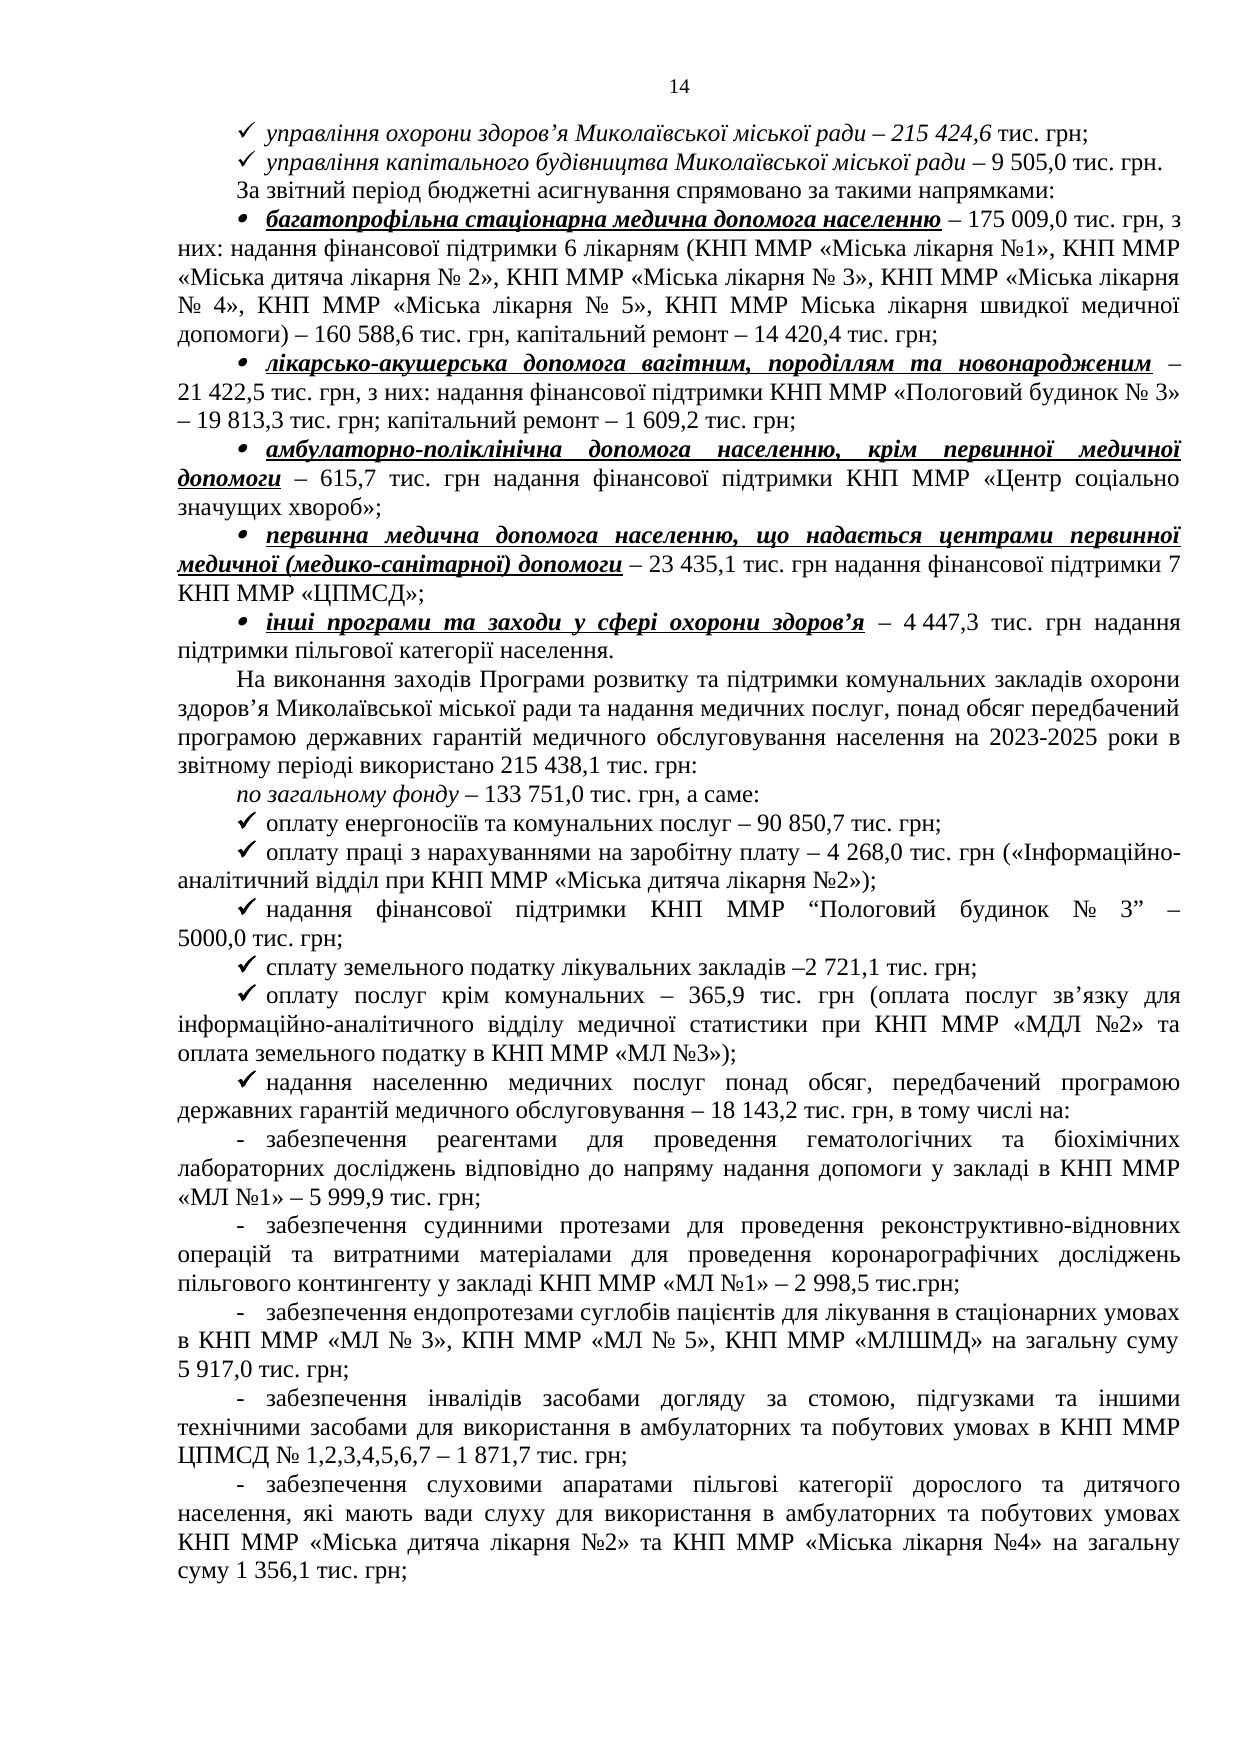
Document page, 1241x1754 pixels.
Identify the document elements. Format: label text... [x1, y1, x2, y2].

list оплату послуг крім комунальних – 365,9 тис. грн (оплата послуг зв’язку для інформаційно-аналітичного відділу медичної статистики при КНП ММР «МДЛ №2» та оплата земельного податку в КНП ММР «МЛ №3»); [177, 1211, 1181, 1297]
text За звітний період бюджетні асигнування спрямовано за такими напрямками: [177, 406, 1181, 434]
list амбулаторно-поліклінічна допомога населенню, крім первинної медичної допомоги – 615,7 тис. грн надання фінансової підтримки КНП ММР «Центр соціально значущих хвороб»; [177, 664, 1181, 751]
list по загальному фонду – 133 751,0 тис. грн, а саме: [177, 1009, 1181, 1038]
list На виконання заходів Програми розвитку та підтримки комунальних закладів охорони здоров’я Миколаївської міської ради та надання медичних послуг, понад обсяг передбачений програмою державних гарантій медичного обслуговування населення на 2023-2025 роки в звітному періоді використано 215 438,1 тис. грн: [177, 894, 1181, 1009]
list управління капітального будівництва Миколаївської міської ради – 9 505,0 тис. грн. [177, 377, 1181, 406]
list надання фінансової підтримки КНП ММР “Пологовий будинок № 3” – 5000,0 тис. грн; [177, 1124, 1181, 1182]
list управління охорони здоров’я Миколаївської міської ради – 215 424,6 тис. грн; [177, 348, 1181, 377]
list надання населенню медичних послуг понад обсяг, передбачений програмою державних гарантій медичного обслуговування – 18 143,2 тис. грн, в тому числі на: [177, 1297, 1181, 1354]
text Використано 224 929,6 тис. грн, або 86,8 % до плану на рік з урахуванням змін (по загальному фонду – 133 751,0 тис. грн, або 99,2 %, по спеціальному фонду – 91 178,6 тис. грн, або 73,4 %), у тому числі по головних розпорядниках коштів: [177, 262, 1181, 348]
list інші програми та заходи у сфері охорони здоров’я – 4 447,3 тис. грн надання підтримки пільгової категорії населення. [177, 837, 1181, 894]
list оплату праці з нарахуваннями на заробітну плату – 4 268,0 тис. грн («Інформаційно-аналітичний відділ при КНП ММР «Міська дитяча лікарня №2»); [177, 1067, 1181, 1124]
list забезпечення реагентами для проведення гематологічних та біохімічних лабораторних досліджень відповідно до напряму надання допомоги у закладі в КНП ММР «МЛ №1» – 5 999,9 тис. грн; [177, 1354, 1181, 1441]
list лікарсько-акушерська допомога вагітним, породіллям та новонародженим –21 422,5 тис. грн, з них: надання фінансової підтримки КНП ММР «Пологовий будинок № 3» – 19 813,3 тис. грн; капітальний ремонт – 1 609,2 тис. грн; [177, 578, 1181, 664]
list багатопрофільна стаціонарна медична допомога населенню – 175 009,0 тис. грн, з них: надання фінансової підтримки 6 лікарням (КНП ММР «Міська лікарня №1», КНП ММР «Міська дитяча лікарня № 2», КНП ММР «Міська лікарня № 3», КНП ММР «Міська лікарня № 4», КНП ММР «Міська лікарня № 5», КНП ММР Міська лікарня швидкої медичної допомоги) – 160 588,6 тис. грн, капітальний ремонт – 14 420,4 тис. грн; [177, 434, 1181, 578]
list сплату земельного податку лікувальних закладів –2 721,1 тис. грн; [177, 1182, 1181, 1211]
text На галузь ОХОРОНА ЗДОРОВ’Я на 2024 рік передбачені видатки в сумі 259 067,9 тис. грн (по загальному фонду – 134 855,2 тис. грн, по спеціальному фонду 124 212,7 тис. грн). [177, 176, 1181, 262]
text заборгованість орендарів по відшкодуванню за електропостачання 44,6 тис. грн (з них: 6,3 тис. грн прострочена). [177, 118, 1181, 176]
list забезпечення ендопротезами суглобів пацієнтів для лікування в стаціонарних умовах в КНП ММР «МЛ № 3», КПН ММР «МЛ № 5», КНП ММР «МЛШМД» на загальну суму 5 917,0 тис. грн; [177, 1527, 1181, 1613]
list оплату енергоносіїв та комунальних послуг – 90 850,7 тис. грн; [177, 1038, 1181, 1067]
list первинна медична допомога населенню, що надається центрами первинної медичної (медико-санітарної) допомоги – 23 435,1 тис. грн надання фінансової підтримки 7 КНП ММР «ЦПМСД»; [177, 751, 1181, 837]
list забезпечення судинними протезами для проведення реконструктивно-відновних операцій та витратними матеріалами для проведення коронарографічних досліджень пільгового контингенту у закладі КНП ММР «МЛ №1» – 2 998,5 тис.грн; [177, 1441, 1181, 1527]
